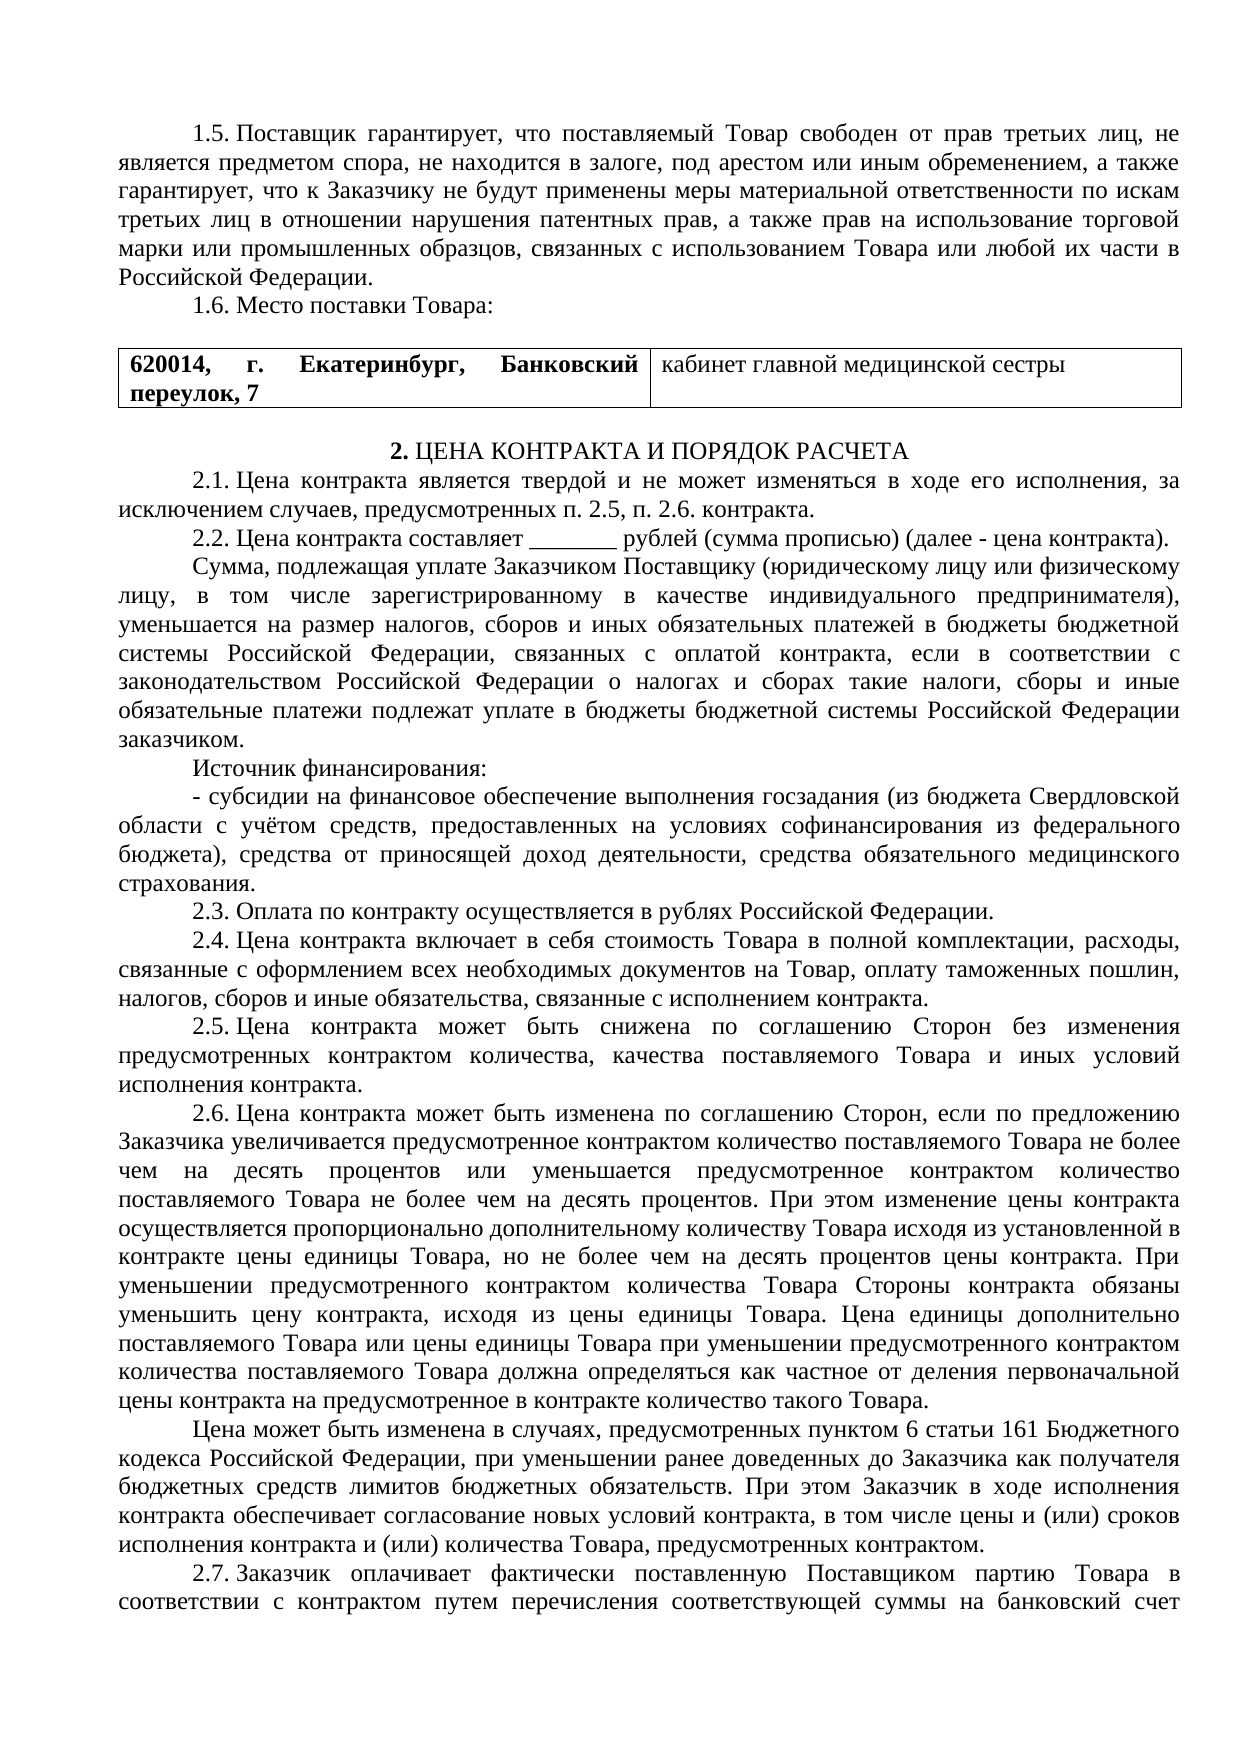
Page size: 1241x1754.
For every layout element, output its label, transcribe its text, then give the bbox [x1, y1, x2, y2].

list Цена контракта может быть изменена по соглашению Сторон, если по предложению Заказчика увеличивается предусмотренное контрактом количество поставляемого Товара не более чем на десять процентов или уменьшается предусмотренное контрактом количество поставляемого Товара не более чем на десять процентов. При этом изменение цены контракта осуществляется пропорционально дополнительному количеству Товара исходя из установленной в контракте цены единицы Товара, но не более чем на десять процентов цены контракта. При уменьшении предусмотренного контрактом количества Товара Стороны контракта обязаны уменьшить цену контракта, исходя из цены единицы Товара. Цена единицы дополнительно поставляемого Товара или цены единицы Товара при уменьшении предусмотренного контрактом количества поставляемого Товара должна определяться как частное от деления первоначальной цены контракта на предусмотренное в контракте количество такого Товара. [118, 1098, 1181, 1414]
table_header кабинет главной медицинской сестры [651, 349, 1181, 407]
text Цена может быть изменена в случаях, предусмотренных пунктом 6 статьи 161 Бюджетного кодекса Российской Федерации, при уменьшении ранее доведенных до Заказчика как получателя бюджетных средств лимитов бюджетных обязательств. При этом Заказчик в ходе исполнения контракта обеспечивает согласование новых условий контракта, в том числе цены и (или) сроков исполнения контракта и (или) количества Товара, предусмотренных контрактом. [118, 1414, 1181, 1558]
list Место поставки Товара: [118, 291, 1181, 319]
text - субсидии на финансовое обеспечение выполнения госзадания (из бюджета Свердловской области с учётом средств, предоставленных на условиях софинансирования из федерального бюджета), средства от приносящей доход деятельности, средства обязательного медицинского страхования. [118, 781, 1181, 896]
text Источник финансирования: [118, 753, 1181, 781]
table_header 620014, г. Екатеринбург, Банковский переулок, 7 [119, 349, 650, 407]
list ЦЕНА КОНТРАКТА И ПОРЯДОК РАСЧЕТА [118, 436, 1181, 465]
list Цена контракта составляет _______ рублей (сумма прописью) (далее - цена контракта). [118, 523, 1181, 551]
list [118, 1558, 1181, 1615]
list Оплата по контракту осуществляется в рублях Российской Федерации. [118, 896, 1181, 925]
list Цена контракта включает в себя стоимость Товара в полной комплектации, расходы, связанные с оформлением всех необходимых документов на Товар, оплату таможенных пошлин, налогов, сборов и иные обязательства, связанные с исполнением контракта. [118, 925, 1181, 1011]
text Сумма, подлежащая уплате Заказчиком Поставщику (юридическому лицу или физическому лицу, в том числе зарегистрированному в качестве индивидуального предпринимателя), уменьшается на размер налогов, сборов и иных обязательных платежей в бюджеты бюджетной системы Российской Федерации, связанных с оплатой контракта, если в соответствии с законодательством Российской Федерации о налогах и сборах такие налоги, сборы и иные обязательные платежи подлежат уплате в бюджеты бюджетной системы Российской Федерации заказчиком. [118, 551, 1181, 753]
list Поставщик гарантирует, что поставляемый Товар свободен от прав третьих лиц, не является предметом спора, не находится в залоге, под арестом или иным обременением, а также гарантирует, что к Заказчику не будут применены меры материальной ответственности по искам третьих лиц в отношении нарушения патентных прав, а также прав на использование торговой марки или промышленных образцов, связанных с использованием Товара или любой их части в Российской Федерации. [118, 118, 1181, 291]
list Цена контракта является твердой и не может изменяться в ходе его исполнения, за исключением случаев, предусмотренных п. 2.5, п. 2.6. контракта. [118, 465, 1181, 523]
list Цена контракта может быть снижена по соглашению Сторон без изменения предусмотренных контрактом количества, качества поставляемого Товара и иных условий исполнения контракта. [118, 1011, 1181, 1098]
